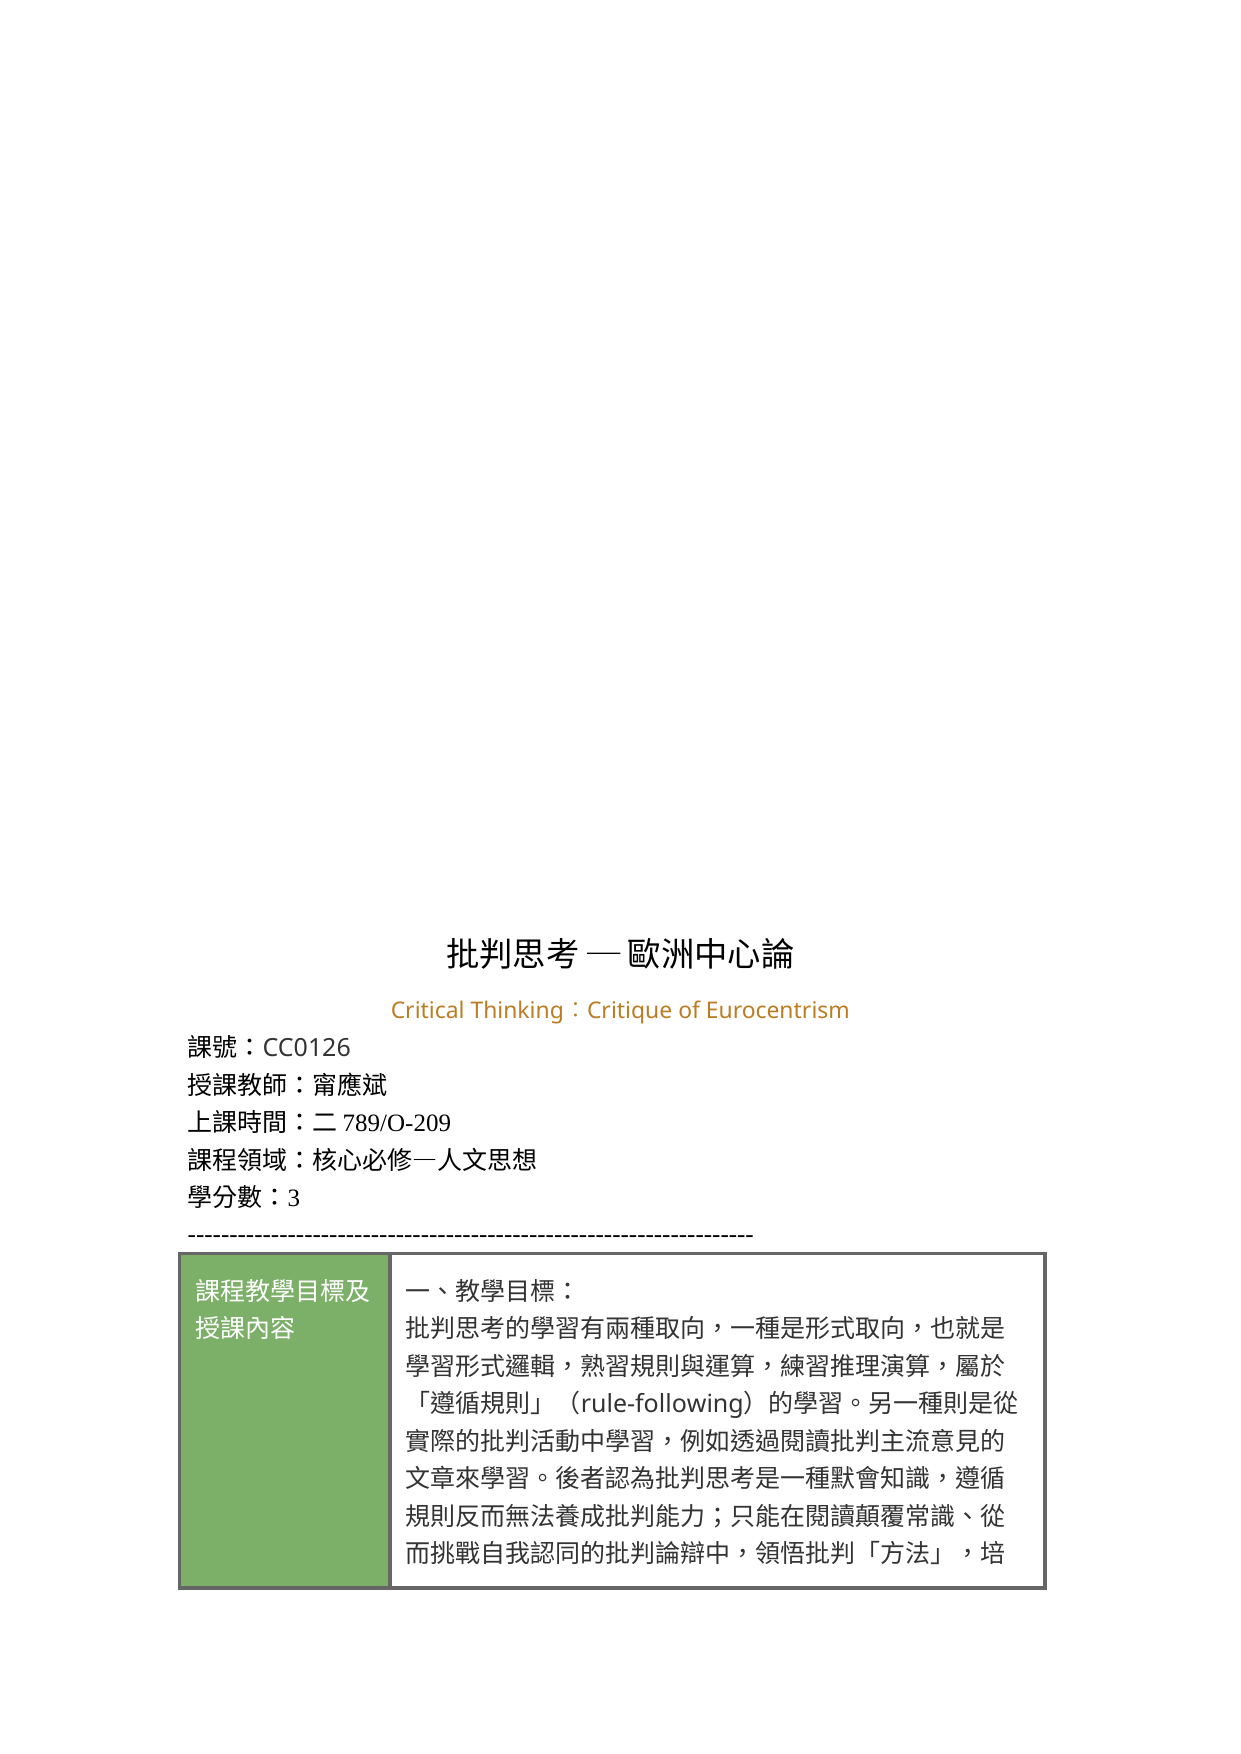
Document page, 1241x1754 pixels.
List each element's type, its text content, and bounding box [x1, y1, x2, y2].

text 授課教師：甯應斌 [187, 1064, 1053, 1102]
text -------------------------------------------------------------------- [187, 1214, 1053, 1252]
text 批判思考 ─ 歐洲中心論 [187, 914, 1053, 989]
table_header 課程教學目標及授課內容 [181, 1255, 388, 1586]
text 學分數：3 [187, 1177, 1053, 1214]
text 課程領域：核心必修—人文思想 [187, 1139, 1053, 1177]
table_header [392, 1255, 1043, 1586]
text Critical Thinking︰Critique of Eurocentrism [187, 989, 1053, 1027]
text 課號：CC0126 [187, 1027, 1053, 1064]
text 上課時間：二789/O-209 [187, 1102, 1053, 1139]
